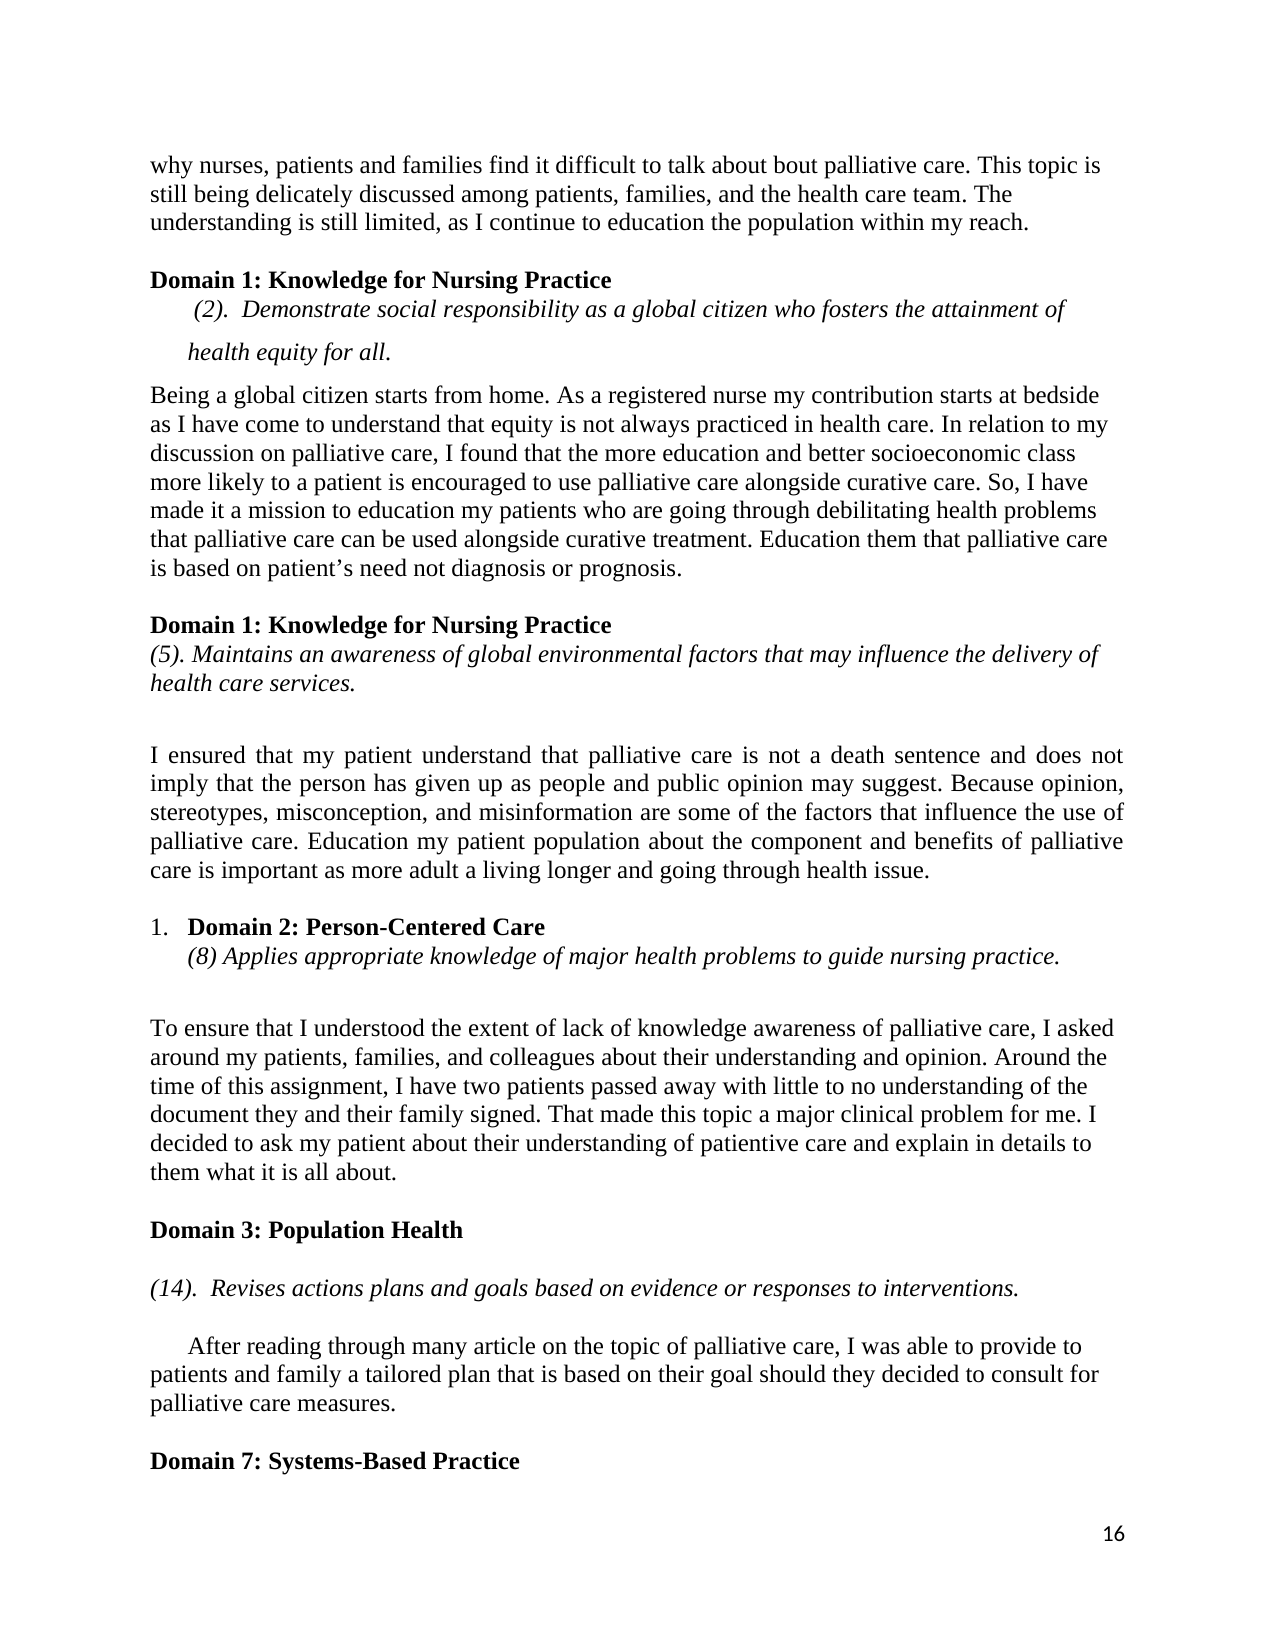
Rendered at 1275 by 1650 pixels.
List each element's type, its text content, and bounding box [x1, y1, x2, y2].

list Domain 2: Person-Centered Care [150, 912, 1125, 941]
text Domain 1: Knowledge for Nursing Practice [150, 610, 1125, 639]
text To ensure that I understood the extent of lack of knowledge awareness of palliative care, I asked around my patients, families, and colleagues about their understanding and opinion. Around the time of this assignment, I have two patients passed away with little to no understanding of the document they and their family signed. That made this topic a major clinical problem for me. I decided to ask my patient about their understanding of patientive care and explain in details to them what it is all about. [150, 1013, 1125, 1186]
text (8) Applies appropriate knowledge of major health problems to guide nursing practice. [187, 941, 1125, 970]
text (2). Demonstrate social responsibility as a global citizen who fosters the attainment of health equity for all. [187, 294, 1125, 366]
text Domain 3: Population Health [150, 1215, 1125, 1244]
text Domain 7: Systems-Based Practice [150, 1446, 1125, 1475]
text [150, 150, 1125, 236]
text (5). Maintains an awareness of global environmental factors that may influence the delivery of health care services. [150, 639, 1125, 697]
text I ensured that my patient understand that palliative care is not a death sentence and does not imply that the person has given up as people and public opinion may suggest. Because opinion, stereotypes, misconception, and misinformation are some of the factors that influence the use of palliative care. Education my patient population about the component and benefits of palliative care is important as more adult a living longer and going through health issue. [150, 740, 1125, 883]
text (14). Revises actions plans and goals based on evidence or responses to interventions. [150, 1273, 1125, 1302]
text Being a global citizen starts from home. As a registered nurse my contribution starts at bedside as I have come to understand that equity is not always practiced in health care. In relation to my discussion on palliative care, I found that the more education and better socioeconomic class more likely to a patient is encouraged to use palliative care alongside curative care. So, I have made it a mission to education my patients who are going through debilitating health problems that palliative care can be used alongside curative treatment. Education them that palliative care is based on patient’s need not diagnosis or prognosis. [150, 380, 1125, 582]
text After reading through many article on the topic of palliative care, I was able to provide to patients and family a tailored plan that is based on their goal should they decided to consult for palliative care measures. [150, 1331, 1125, 1417]
text Domain 1: Knowledge for Nursing Practice [150, 265, 1125, 294]
